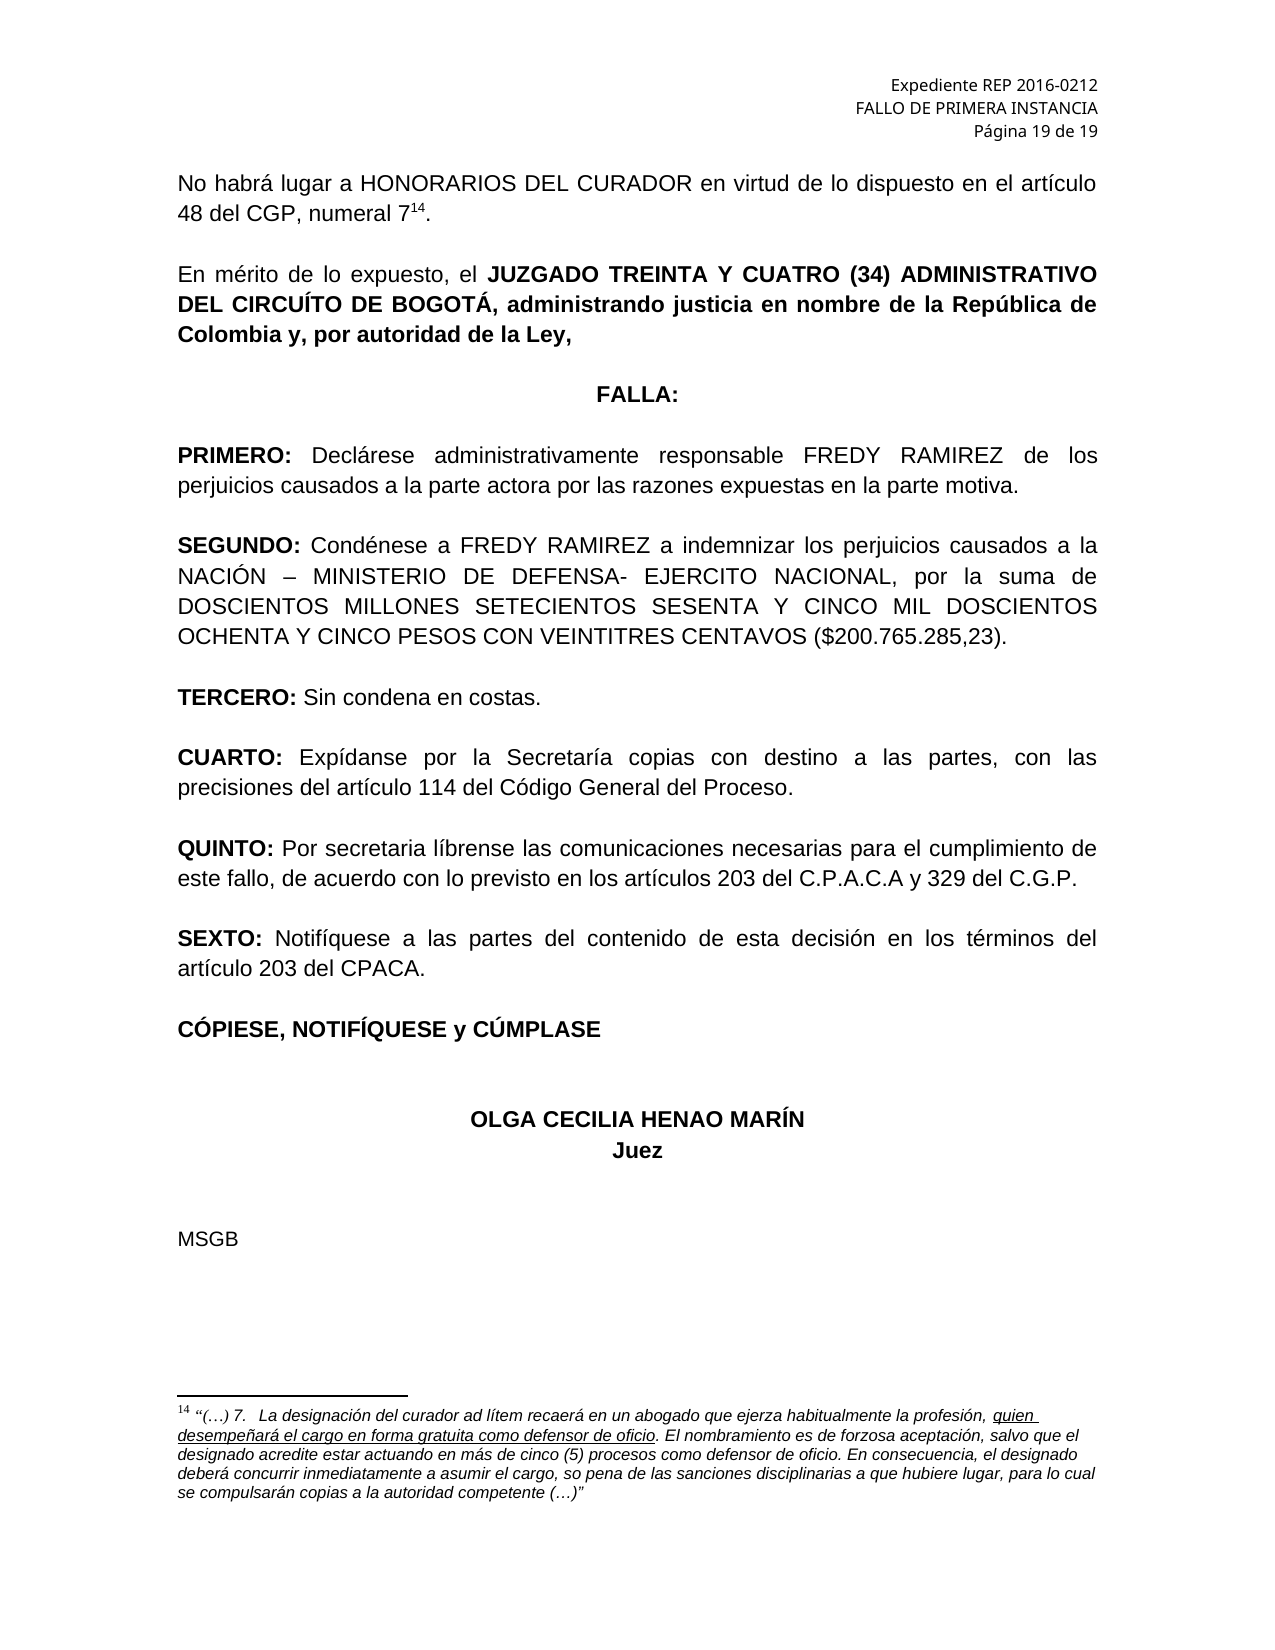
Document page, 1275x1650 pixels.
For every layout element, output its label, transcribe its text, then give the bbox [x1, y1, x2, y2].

text QUINTO: Por secretaria líbrense las comunicaciones necesarias para el cumplimiento de este fallo, de acuerdo con lo previsto en los artículos 203 del C.P.A.C.A y 329 del C.G.P. [177, 834, 1098, 891]
text PRIMERO: Declárese administrativamente responsable FREDY RAMIREZ de los perjuicios causados a la parte actora por las razones expuestas en la parte motiva. [177, 442, 1098, 498]
text En mérito de lo expuesto, el JUZGADO TREINTA Y CUATRO (34) ADMINISTRATIVO DEL CIRCUÍTO DE BOGOTÁ, administrando justicia en nombre de la República de Colombia y, por autoridad de la Ley, [177, 261, 1098, 347]
text SEGUNDO: Condénese a FREDY RAMIREZ a indemnizar los perjuicios causados a la NACIÓN – MINISTERIO DE DEFENSA- EJERCITO NACIONAL, por la suma de DOSCIENTOS MILLONES SETECIENTOS SESENTA Y CINCO MIL DOSCIENTOS OCHENTA Y CINCO PESOS CON VEINTITRES CENTAVOS ($200.765.285,23). [177, 532, 1098, 649]
text FALLA: [177, 381, 1098, 408]
text TERCERO: Sin condena en costas. [177, 683, 1098, 710]
text CÓPIESE, NOTIFÍQUESE y CÚMPLASE [177, 1016, 1098, 1042]
text No habrá lugar a HONORARIOS DEL CURADOR en virtud de lo dispuesto en el artículo 48 del CGP, numeral 7. [177, 170, 1098, 226]
text CUARTO: Expídanse por la Secretaría copias con destino a las partes, con las precisiones del artículo 114 del Código General del Proceso. [177, 744, 1098, 800]
text OLGA CECILIA HENAO MARÍN [177, 1106, 1098, 1133]
text Juez [177, 1137, 1098, 1163]
text MSGB [177, 1227, 1098, 1251]
text SEXTO: Notifíquese a las partes del contenido de esta decisión en los términos del artículo 203 del CPACA. [177, 925, 1098, 982]
